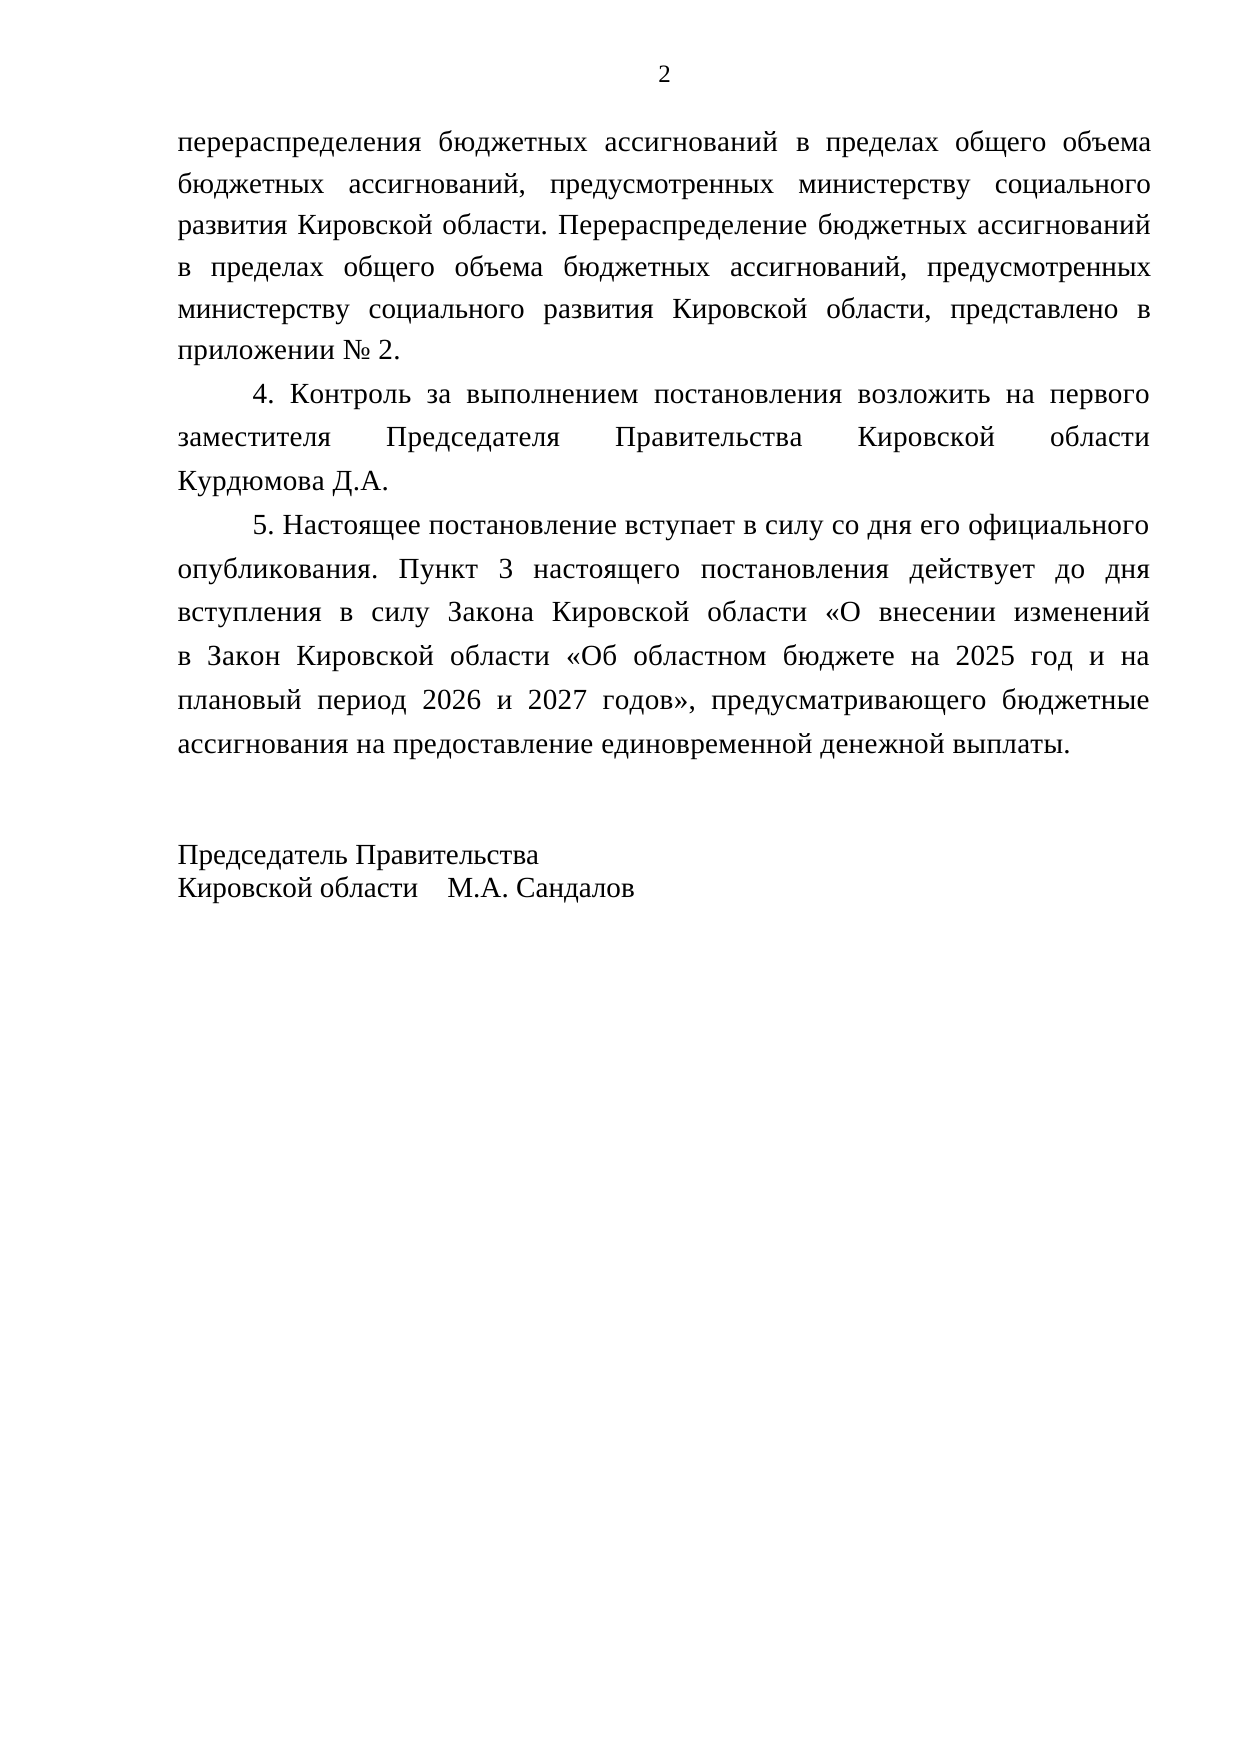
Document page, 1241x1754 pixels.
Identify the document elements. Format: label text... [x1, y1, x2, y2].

text Кировской области М.А. Сандалов [177, 870, 1152, 904]
text перераспределения бюджетных ассигнований в пределах общего объема бюджетных ассигнований, предусмотренных министерству социального развития Кировской области. Перераспределение бюджетных ассигнований в пределах общего объема бюджетных ассигнований, предусмотренных министерству социального развития Кировской области, представлено в приложении № 2. [177, 118, 1152, 368]
text 5. Настоящее постановление вступает в силу со дня его официального опубликования. Пункт 3 настоящего постановления действует до дня вступления в силу Закона Кировской области «О внесении изменений в Закон Кировской области «Об областном бюджете на 2025 год и на плановый период 2026 и 2027 годов», предусматривающего бюджетные ассигнования на предоставление единовременной денежной выплаты. [177, 499, 1152, 762]
text Председатель Правительства [177, 837, 1152, 870]
text 4. Контроль за выполнением постановления возложить на первого заместителя Председателя Правительства Кировской области Курдюмова Д.А. [177, 368, 1152, 499]
